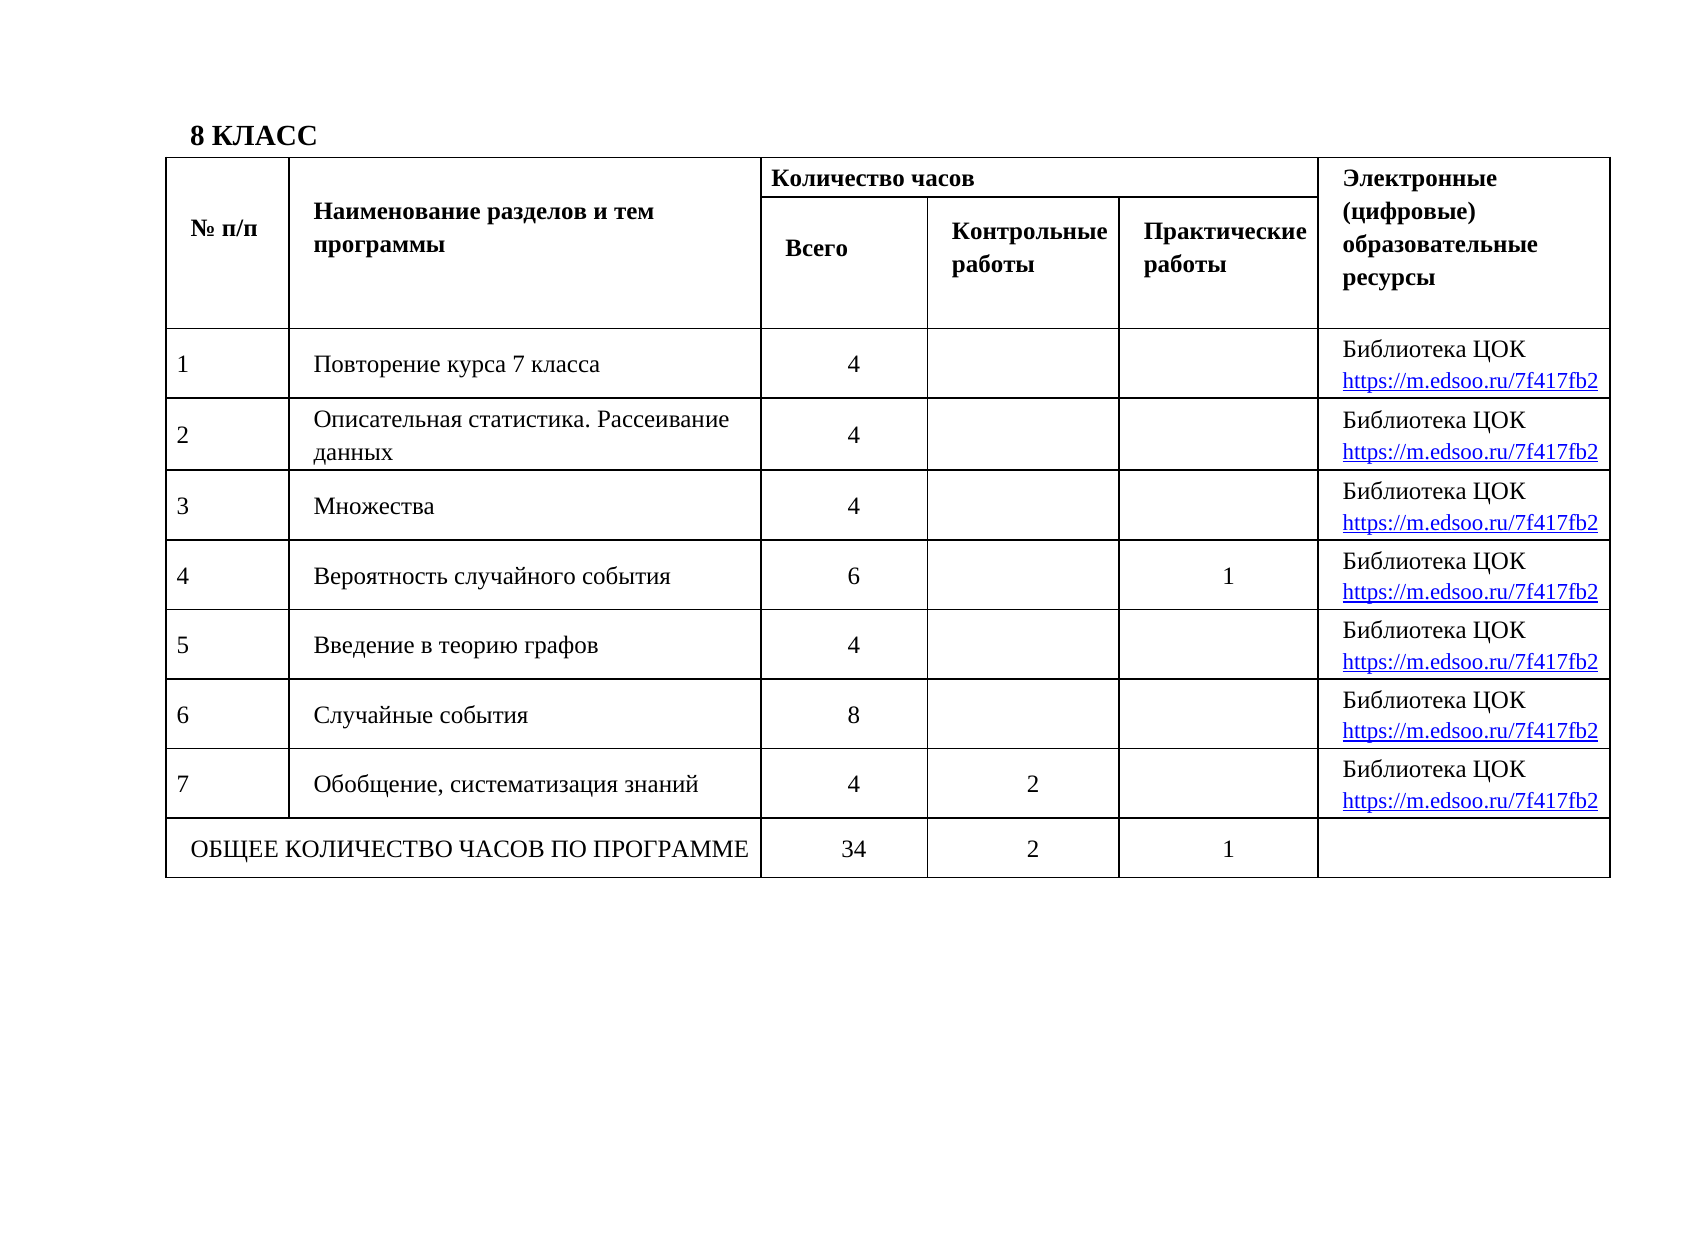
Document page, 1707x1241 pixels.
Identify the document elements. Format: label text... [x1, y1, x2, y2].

table_cell [1120, 399, 1317, 469]
table_cell [928, 541, 1118, 608]
table_cell 4 [762, 399, 927, 469]
table_header Количество часов [762, 158, 1317, 196]
table_cell [928, 399, 1118, 469]
table_cell Описательная статистика. Рассеивание данных [290, 399, 760, 469]
table_cell 6 [762, 541, 927, 608]
table_cell Библиотека ЦОК https://m.edsoo.ru/7f417fb2 [1319, 610, 1609, 678]
table_cell Контрольные работы [928, 198, 1118, 327]
table_cell Обобщение, систематизация знаний [290, 749, 760, 817]
table_cell 1 [167, 329, 288, 397]
table_cell 1 [1120, 819, 1317, 877]
table_cell 2 [928, 819, 1118, 877]
table_cell 34 [762, 819, 927, 877]
table_cell Случайные события [290, 680, 760, 748]
table_cell [1120, 610, 1317, 678]
table_cell Библиотека ЦОК https://m.edsoo.ru/7f417fb2 [1319, 399, 1609, 469]
table_cell 1 [1120, 541, 1317, 608]
table_header Наименование разделов и тем программы [290, 158, 760, 327]
table_cell [1120, 680, 1317, 748]
table_cell 2 [167, 399, 288, 469]
table_cell Библиотека ЦОК https://m.edsoo.ru/7f417fb2 [1319, 329, 1609, 397]
table_cell 4 [762, 610, 927, 678]
table_cell 4 [762, 471, 927, 539]
table_cell [1120, 749, 1317, 817]
text 8 КЛАСС [190, 118, 1618, 152]
table_cell [928, 610, 1118, 678]
table_cell Повторение курса 7 класса [290, 329, 760, 397]
table_cell 6 [167, 680, 288, 748]
table_cell ОБЩЕЕ КОЛИЧЕСТВО ЧАСОВ ПО ПРОГРАММЕ [167, 819, 760, 877]
table_cell Множества [290, 471, 760, 539]
table_cell Библиотека ЦОК https://m.edsoo.ru/7f417fb2 [1319, 749, 1609, 817]
table_header Электронные (цифровые) образовательные ресурсы [1319, 158, 1609, 327]
table_header № п/п [167, 158, 288, 327]
table_cell 4 [167, 541, 288, 608]
table_cell [928, 329, 1118, 397]
table_cell Вероятность случайного события [290, 541, 760, 608]
table_cell 8 [762, 680, 927, 748]
table_cell Всего [762, 198, 927, 327]
table_cell [1120, 471, 1317, 539]
table_cell [928, 471, 1118, 539]
table_cell 7 [167, 749, 288, 817]
table_cell Практические работы [1120, 198, 1317, 327]
table_cell 4 [762, 749, 927, 817]
table_cell Библиотека ЦОК https://m.edsoo.ru/7f417fb2 [1319, 541, 1609, 608]
table_cell [1319, 819, 1609, 877]
table_cell 5 [167, 610, 288, 678]
table_cell 3 [167, 471, 288, 539]
table_cell Библиотека ЦОК https://m.edsoo.ru/7f417fb2 [1319, 680, 1609, 748]
table_cell Библиотека ЦОК https://m.edsoo.ru/7f417fb2 [1319, 471, 1609, 539]
table_cell [928, 680, 1118, 748]
table_cell Введение в теорию графов [290, 610, 760, 678]
table_cell 2 [928, 749, 1118, 817]
table_cell 4 [762, 329, 927, 397]
table_cell [1120, 329, 1317, 397]
